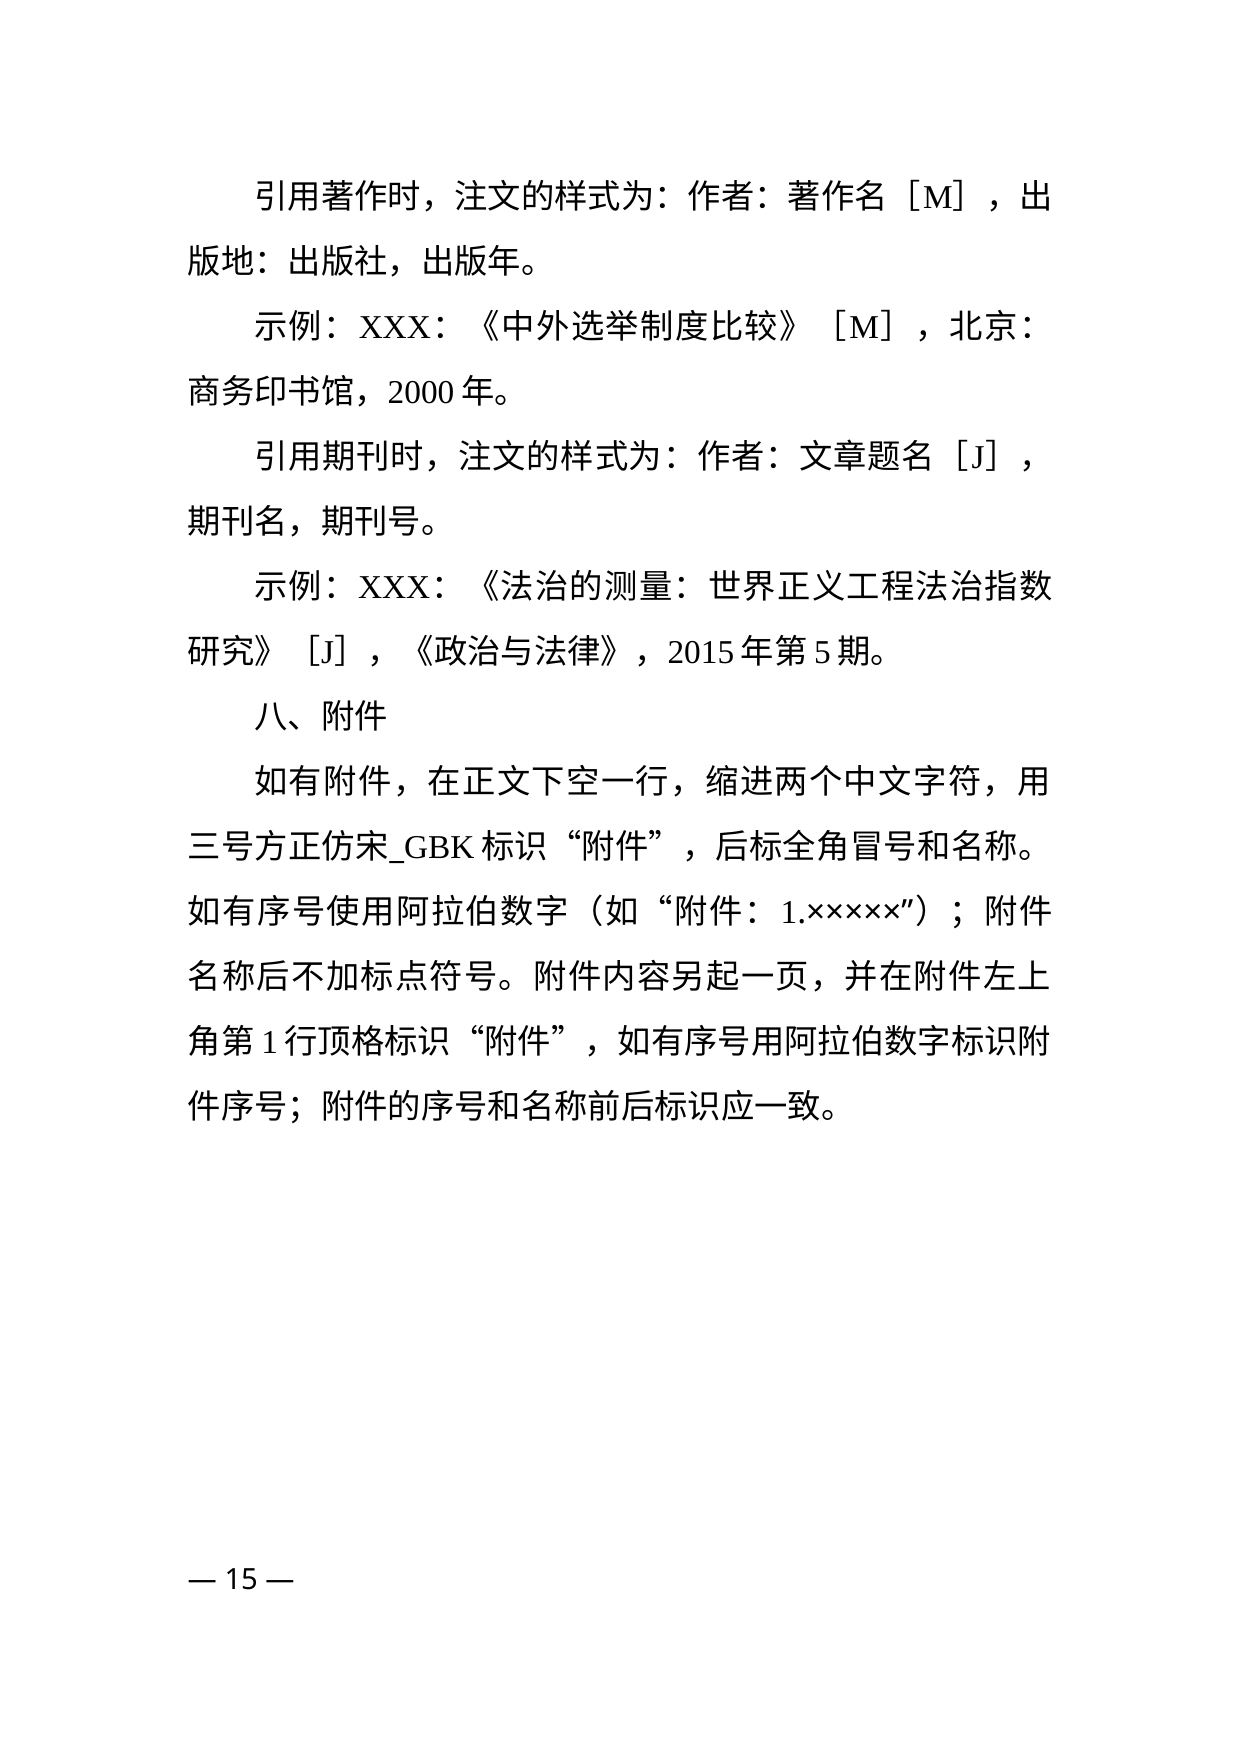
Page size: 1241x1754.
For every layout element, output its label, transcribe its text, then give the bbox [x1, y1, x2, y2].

text 如有附件，在正文下空一行，缩进两个中文字符，用三号方正仿宋_GBK标识“附件”，后标全角冒号和名称。如有序号使用阿拉伯数字（如“附件：1.×××××”）；附件名称后不加标点符号。附件内容另起一页，并在附件左上角第1行顶格标识“附件”，如有序号用阿拉伯数字标识附件序号；附件的序号和名称前后标识应一致。 [187, 747, 1053, 1137]
text 示例：XXX：《中外选举制度比较》［M］，北京：商务印书馆，2000年。 [187, 292, 1053, 422]
text 引用期刊时，注文的样式为：作者：文章题名［J］，期刊名，期刊号。 [187, 422, 1053, 552]
text 八、附件 [187, 682, 1053, 747]
text 示例：XXX：《法治的测量：世界正义工程法治指数研究》［J］，《政治与法律》，2015年第5期。 [187, 552, 1053, 682]
text 引用著作时，注文的样式为：作者：著作名［M］，出版地：出版社，出版年。 [187, 162, 1053, 292]
